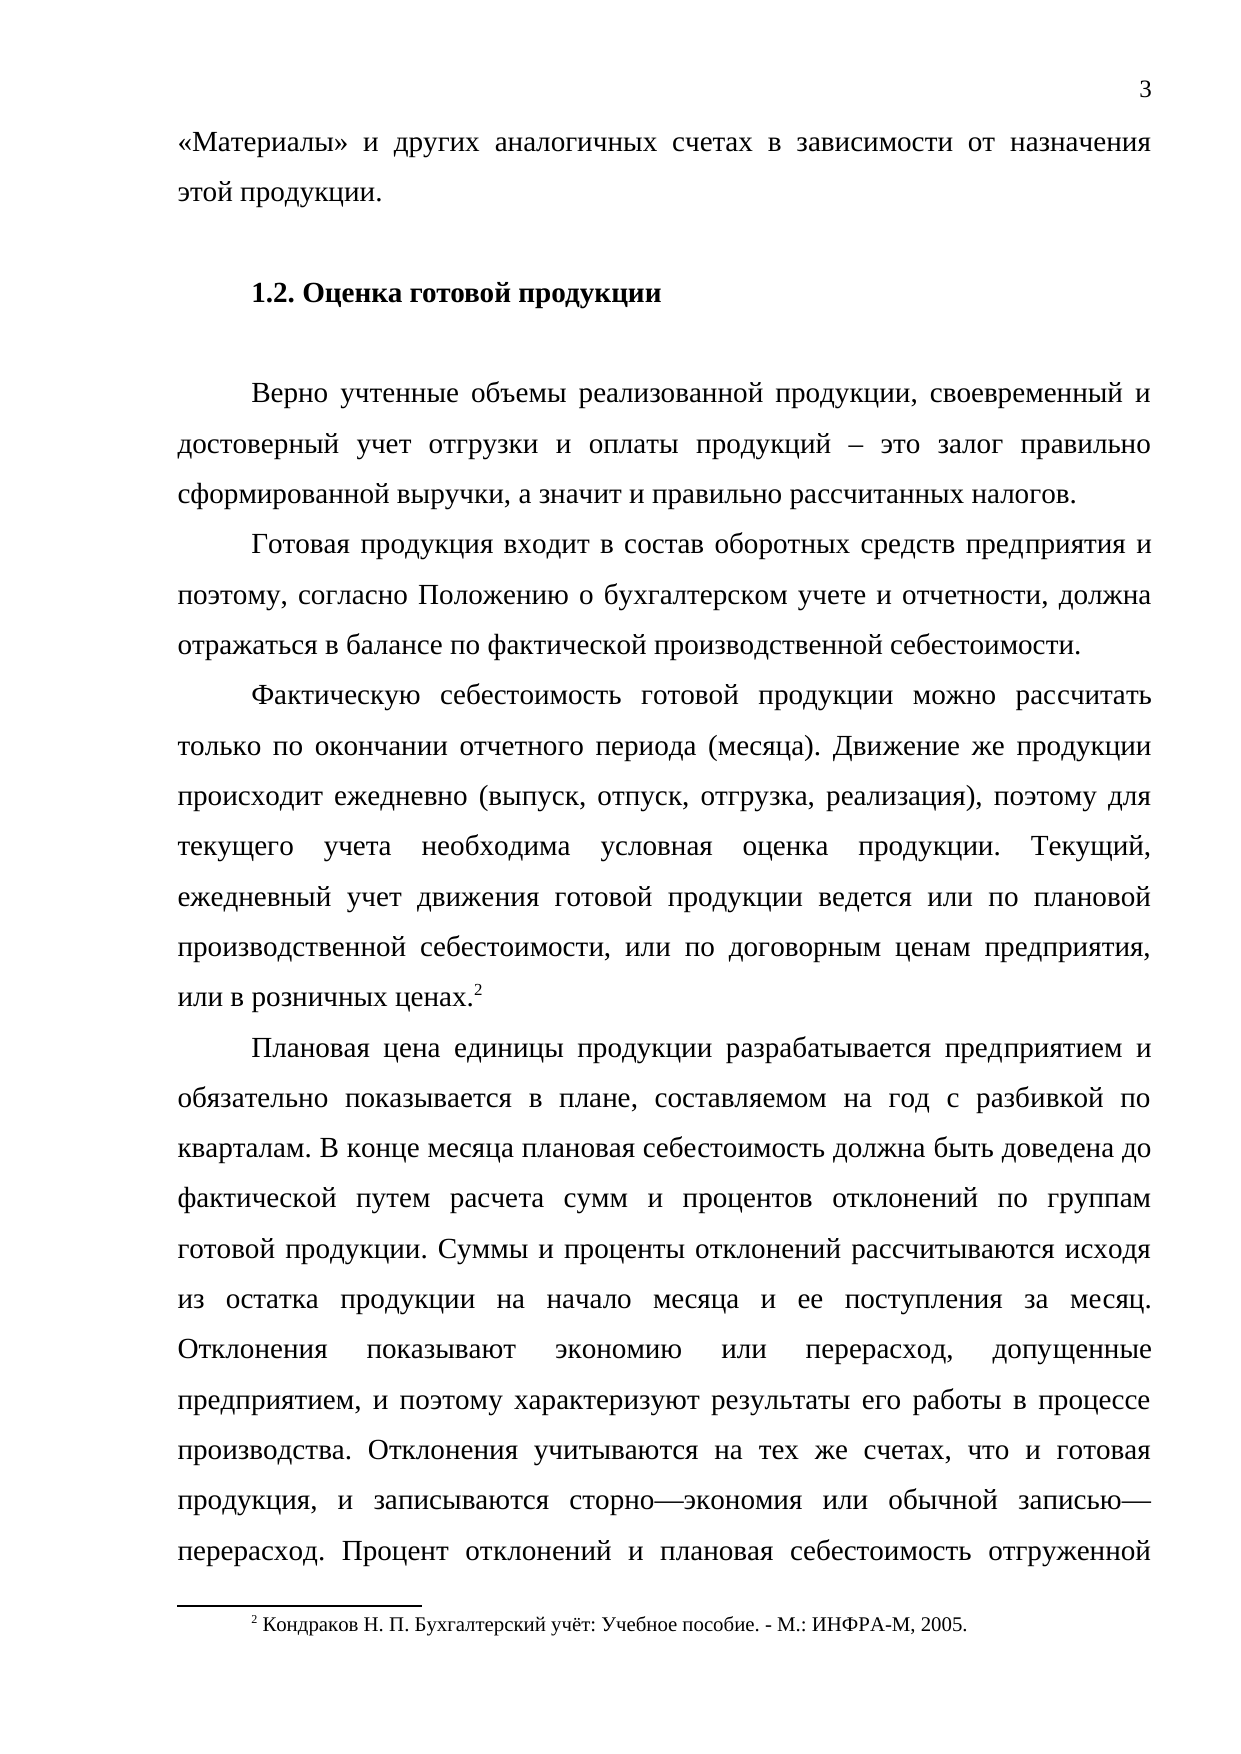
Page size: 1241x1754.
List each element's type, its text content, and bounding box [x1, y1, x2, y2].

text Фактическую себестоимость готовой продукции можно рассчитать только по окончании отчетного периода (месяца). Движение же продукции происходит ежедневно (выпуск, отпуск, отгрузка, реализация), поэтому для текущего учета необходима условная оценка продукции. Текущий, ежедневный учет движения готовой продукции ведется или по плановой производственной себестоимости, или по договорным ценам предприятия, или в розничных ценах. [177, 677, 1152, 1013]
text Готовая продукция входит в состав оборотных средств предприятия и поэтому, согласно Положению о бухгалтерском учете и отчетности, должна отражаться в балансе по фактической производственной себестоимости. [177, 527, 1152, 661]
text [177, 1030, 1152, 1566]
text Верно учтенные объемы реализованной продукции, своевременный и достоверный учет отгрузки и оплаты продукций – это залог правильно сформированной выручки, а значит и правильно рассчитанных налогов. [177, 376, 1152, 510]
subtitle 1.2. Оценка готовой продукции [177, 275, 1152, 308]
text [177, 124, 1152, 208]
